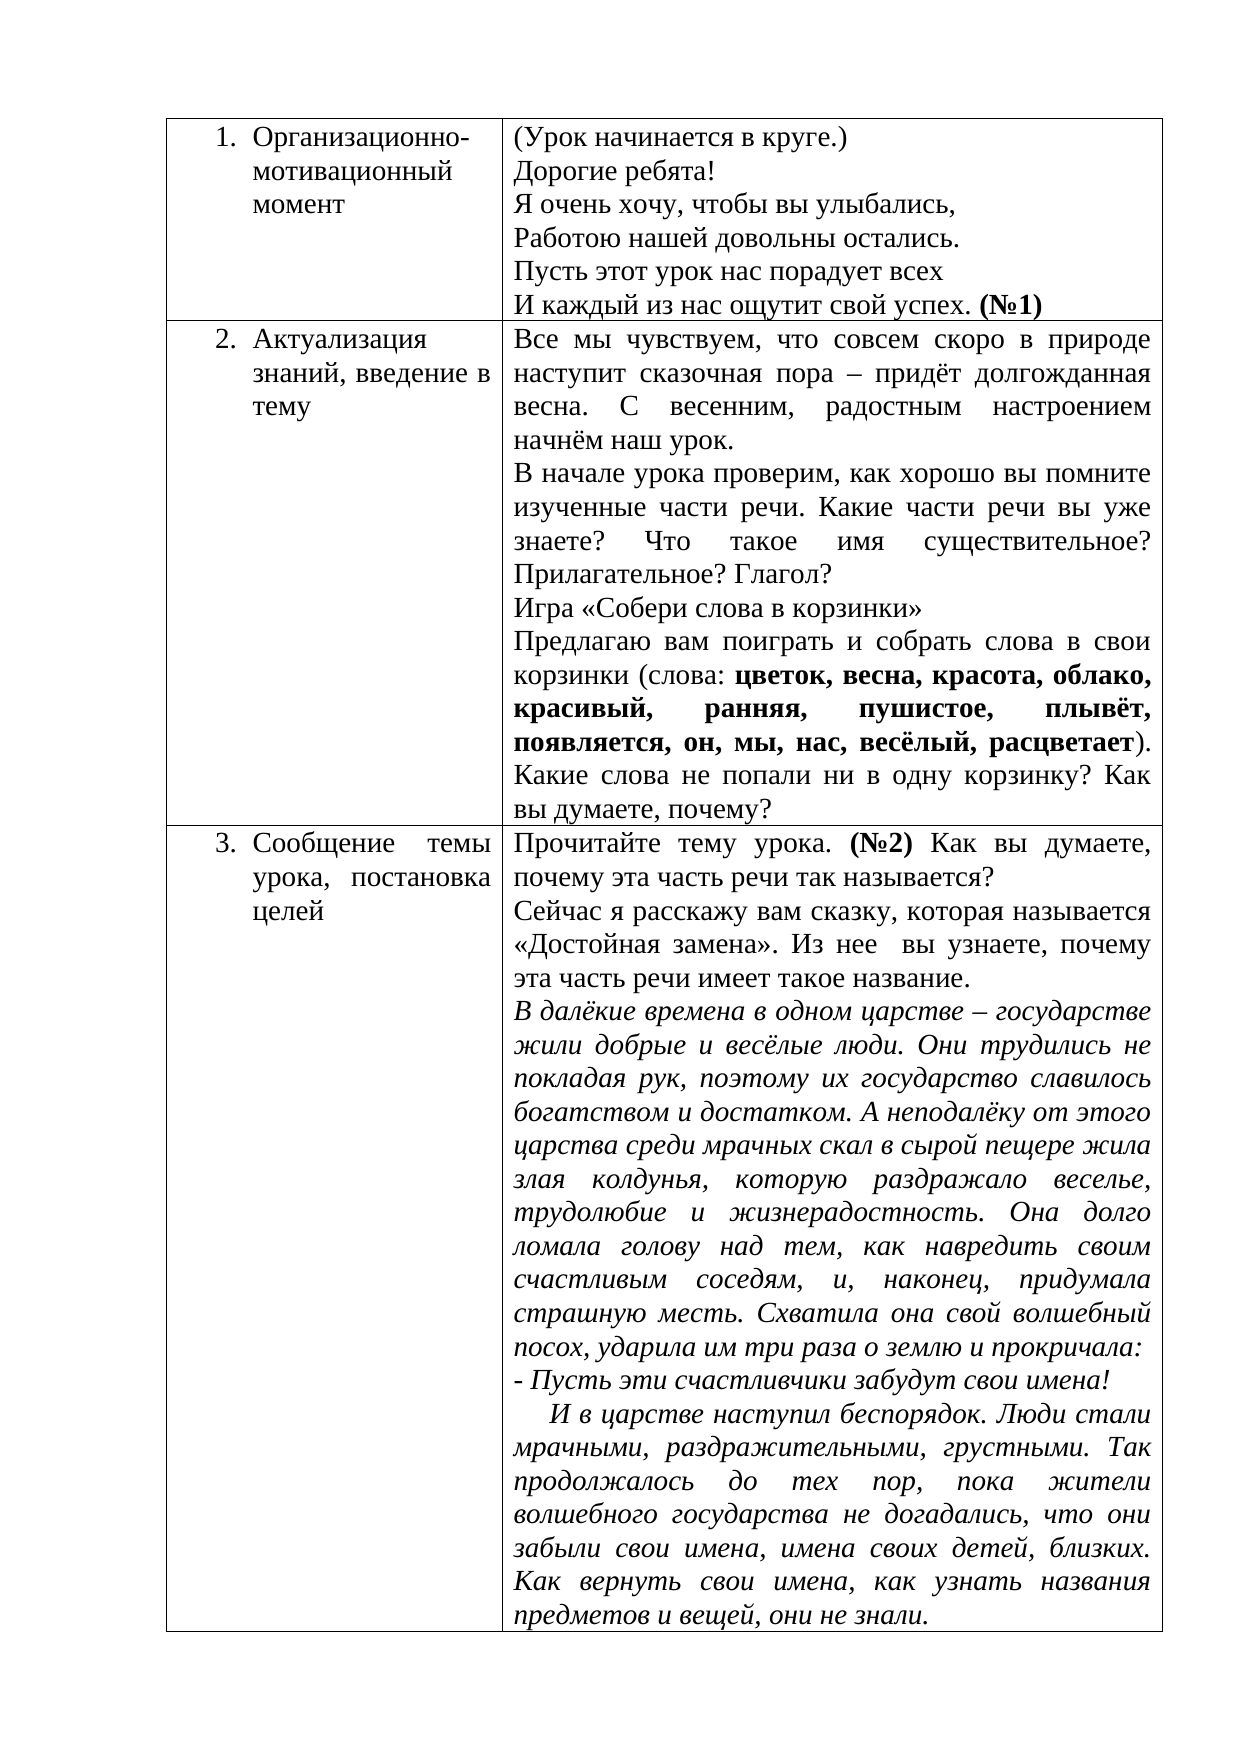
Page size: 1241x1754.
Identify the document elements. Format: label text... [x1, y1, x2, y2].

table_header (Урок начинается в круге.) Дорогие ребята! Я очень хочу, чтобы вы улыбались, Работою нашей довольны остались. Пусть этот урок нас порадует всех И каждый из нас ощутит свой успех. (№1) [503, 119, 1162, 320]
table_cell Все мы чувствуем, что совсем скоро в природе наступит сказочная пора – придёт долгожданная весна. С весенним, радостным настроением начнём наш урок. В начале урока проверим, как хорошо вы помните изученные части речи. Какие части речи вы уже знаете? Что такое имя существительное? Прилагательное? Глагол? Игра «Собери слова в корзинки» Предлагаю вам поиграть и собрать слова в свои корзинки (слова: цветок, весна, красота, облако, красивый, ранняя, пушистое, плывёт, появляется, он, мы, нас, весёлый, расцветает). Какие слова не попали ни в одну корзинку? Как вы думаете, почему? [503, 321, 1162, 824]
table_header Организационно-мотивационный момент [167, 119, 502, 320]
table_cell Актуализация знаний, введение в тему [167, 321, 502, 824]
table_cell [167, 826, 502, 1631]
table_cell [503, 826, 1162, 1631]
